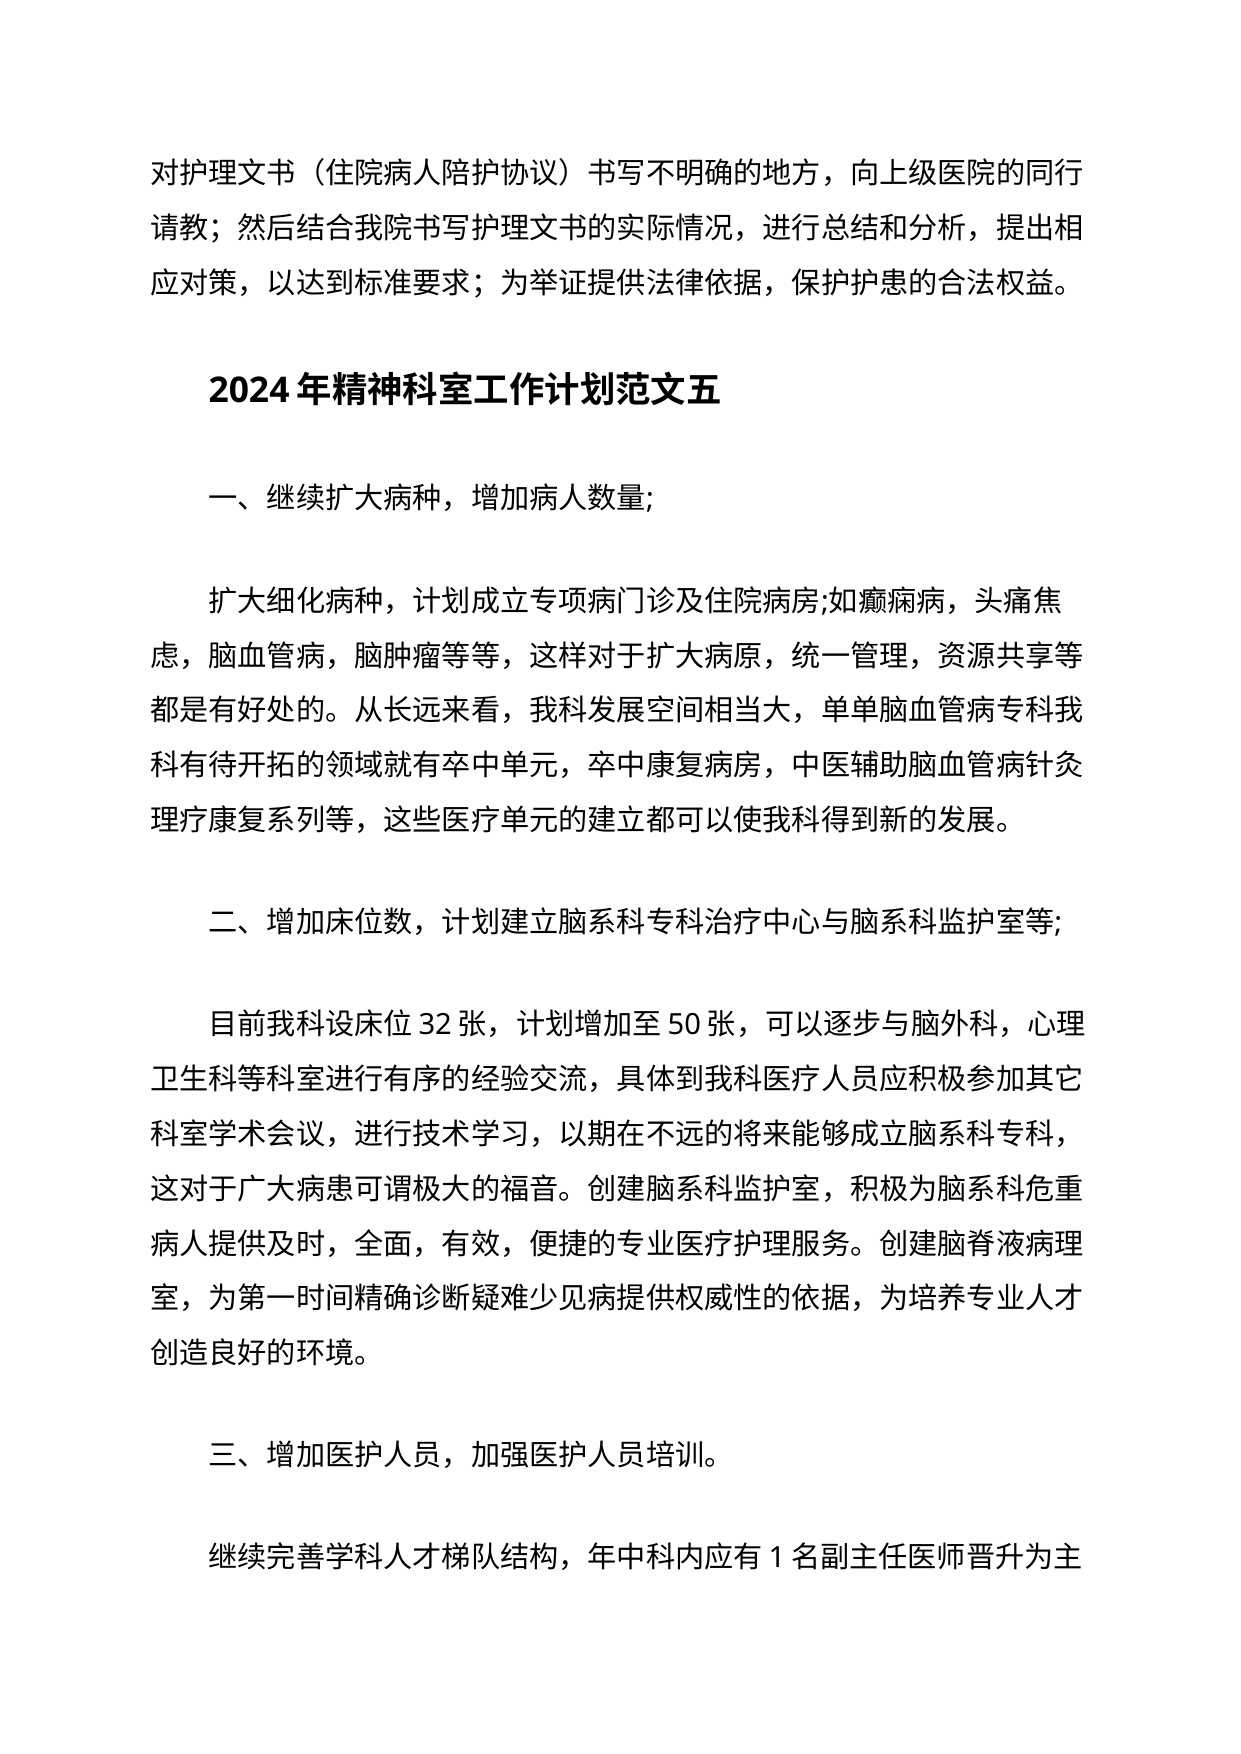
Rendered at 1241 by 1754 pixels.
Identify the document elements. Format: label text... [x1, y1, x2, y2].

text 二、增加床位数，计划建立脑系科专科治疗中心与脑系科监护室等; [150, 898, 1090, 941]
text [150, 150, 1090, 302]
text 三、增加医护人员，加强医护人员培训。 [150, 1432, 1090, 1474]
text 2024年精神科室工作计划范文五 [150, 362, 1090, 413]
text 一、继续扩大病种，增加病人数量; [150, 475, 1090, 517]
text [150, 1533, 1090, 1576]
text 扩大细化病种，计划成立专项病门诊及住院病房;如癫痫病，头痛焦虑，脑血管病，脑肿瘤等等，这样对于扩大病原，统一管理，资源共享等都是有好处的。从长远来看，我科发展空间相当大，单单脑血管病专科我科有待开拓的领域就有卒中单元，卒中康复病房，中医辅助脑血管病针灸理疗康复系列等，这些医疗单元的建立都可以使我科得到新的发展。 [150, 577, 1090, 839]
text 目前我科设床位32张，计划增加至50张，可以逐步与脑外科，心理卫生科等科室进行有序的经验交流，具体到我科医疗人员应积极参加其它科室学术会议，进行技术学习，以期在不远的将来能够成立脑系科专科，这对于广大病患可谓极大的福音。创建脑系科监护室，积极为脑系科危重病人提供及时，全面，有效，便捷的专业医疗护理服务。创建脑脊液病理室，为第一时间精确诊断疑难少见病提供权威性的依据，为培养专业人才创造良好的环境。 [150, 1001, 1090, 1372]
